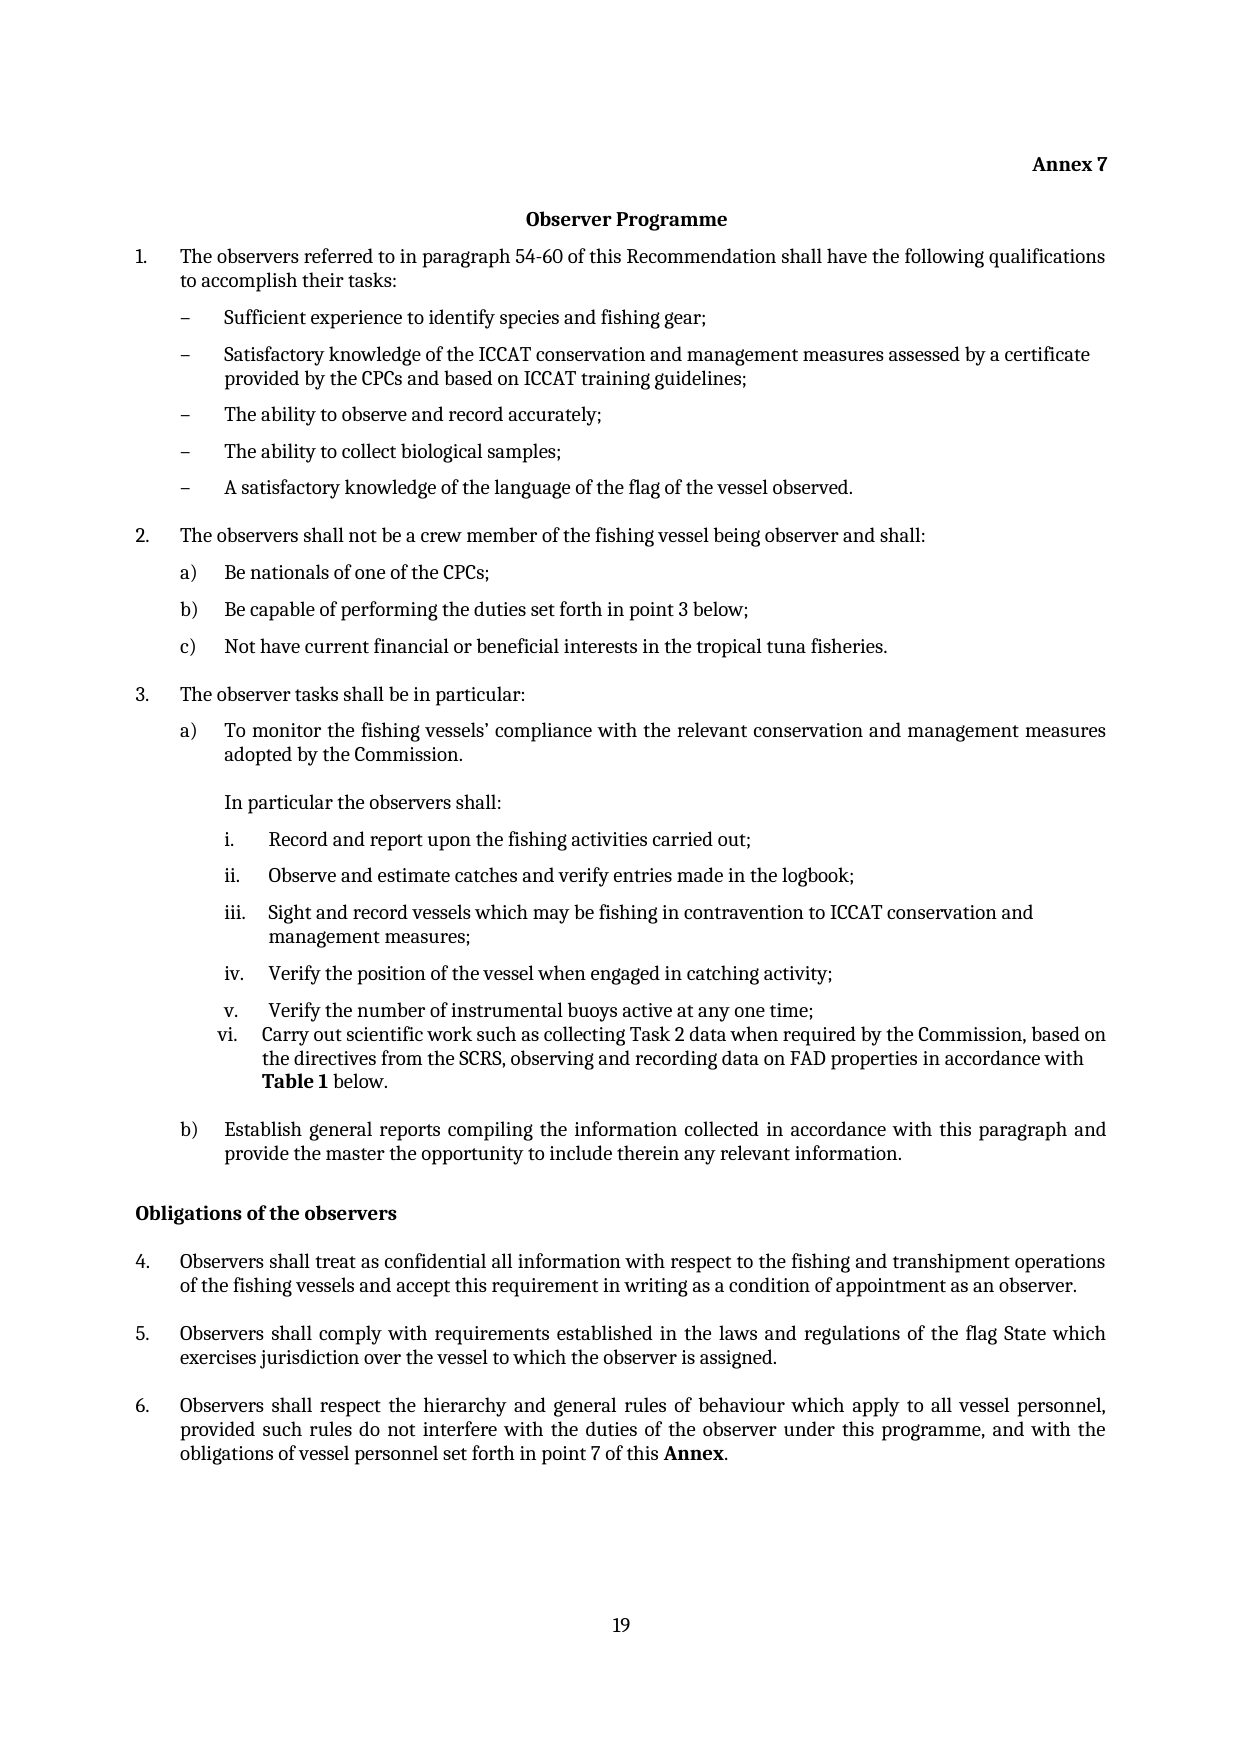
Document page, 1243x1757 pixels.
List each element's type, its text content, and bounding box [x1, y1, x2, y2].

list Observe and estimate catches and verify entries made in the logbook; [224, 864, 1107, 888]
list Establish general reports compiling the information collected in accordance with this paragraph and provide the master the opportunity to include therein any relevant information. [180, 1118, 1107, 1166]
list Verify the number of instrumental buoys active at any one time; [224, 998, 1107, 1022]
text Observer Programme [146, 208, 1107, 231]
list The observers referred to in paragraph 54-60 of this Recommendation shall have the following qualifications to accomplish their tasks: [135, 245, 1107, 293]
subtitle Annex 7 [135, 153, 1107, 176]
list Be nationals of one of the CPCs; [180, 561, 1107, 585]
text In particular the observers shall: [148, 790, 1107, 814]
list Record and report upon the fishing activities carried out; [224, 827, 1107, 851]
subtitle Obligations of the observers [135, 1202, 1107, 1226]
list Sight and record vessels which may be fishing in contravention to ICCAT conservation and management measures; [224, 901, 1107, 949]
list Observers shall treat as confidential all information with respect to the fishing and transhipment operations of the fishing vessels and accept this requirement in writing as a condition of appointment as an observer. [135, 1250, 1107, 1298]
list Observers shall respect the hierarchy and general rules of behaviour which apply to all vessel personnel, provided such rules do not interfere with the duties of the observer under this programme, and with the obligations of vessel personnel set forth in point 7 of this Annex. [135, 1394, 1107, 1466]
list The observer tasks shall be in particular: [135, 682, 1107, 706]
list Be capable of performing the duties set forth in point 3 below; [180, 597, 1107, 621]
list Observers shall comply with requirements established in the laws and regulations of the flag State which exercises jurisdiction over the vessel to which the observer is assigned. [135, 1322, 1107, 1370]
list Not have current financial or beneficial interests in the tropical tuna fisheries. [180, 634, 1107, 658]
list Sufficient experience to identify species and fishing gear; [180, 306, 1107, 330]
list Carry out scientific work such as collecting Task 2 data when required by the Commission, based on the directives from the SCRS, observing and recording data on FAD properties in accordance with Table 1 below. [218, 1022, 1107, 1094]
list The ability to observe and record accurately; [180, 403, 1107, 427]
list Satisfactory knowledge of the ICCAT conservation and management measures assessed by a certificate provided by the CPCs and based on ICCAT training guidelines; [180, 342, 1107, 390]
list The ability to collect biological samples; [180, 439, 1107, 463]
list To monitor the fishing vessels’ compliance with the relevant conservation and management measures adopted by the Commission. [180, 719, 1107, 767]
list A satisfactory knowledge of the language of the flag of the vessel observed. [180, 476, 1107, 500]
list Verify the position of the vessel when engaged in catching activity; [224, 961, 1107, 985]
list The observers shall not be a crew member of the fishing vessel being observer and shall: [135, 524, 1107, 548]
